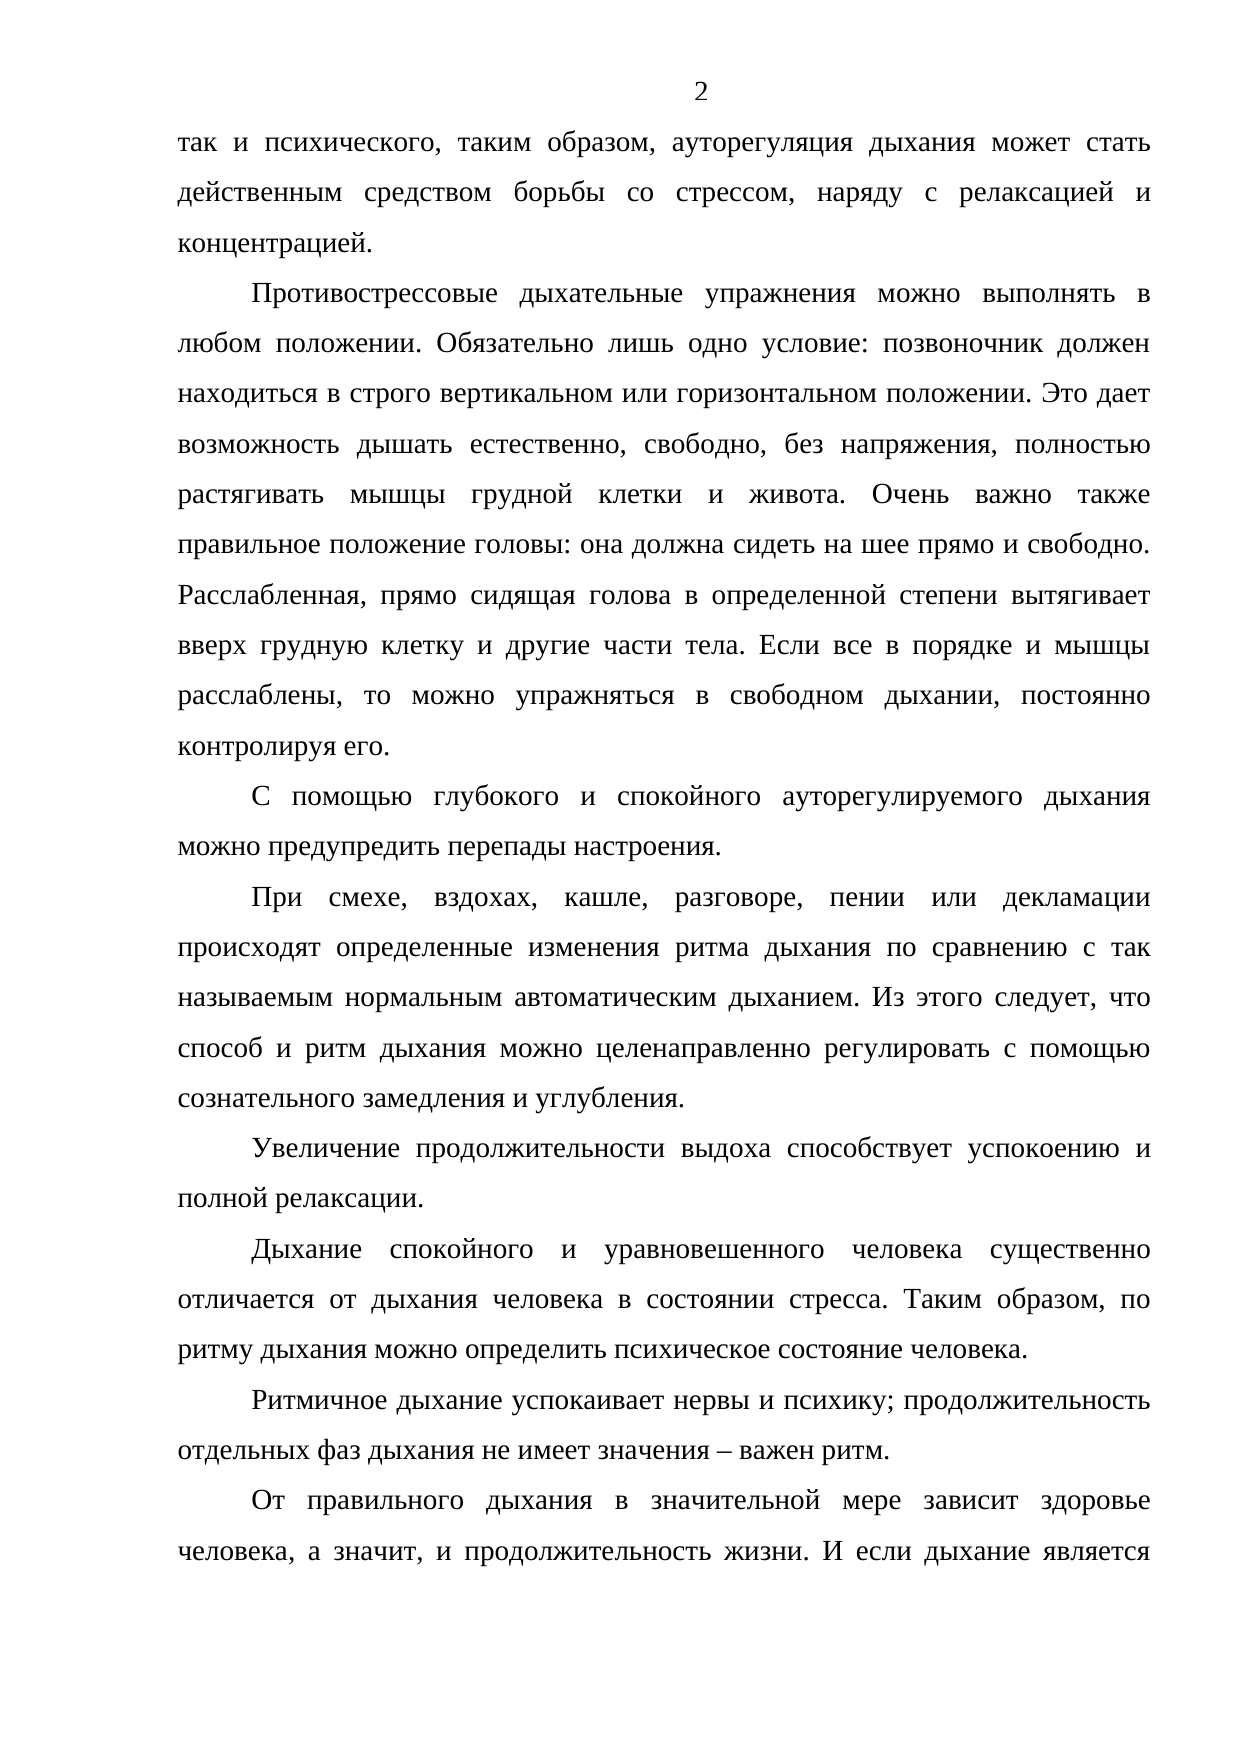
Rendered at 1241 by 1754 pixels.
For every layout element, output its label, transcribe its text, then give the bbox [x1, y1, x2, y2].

text Увеличение продолжительности выдоха способствует успокоению и полной релаксации. [177, 1130, 1152, 1214]
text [177, 124, 1152, 258]
text Противострессовые дыхательные упражнения можно выполнять в любом положении. Обязательно лишь одно условие: позвоночник должен находиться в строго вертикальном или горизонтальном положении. Это дает возможность дышать естественно, свободно, без напряжения, полностью растягивать мышцы грудной клетки и живота. Очень важно также правильное положение головы: она должна сидеть на шее прямо и свободно. Расслабленная, прямо сидящая голова в определенной степени вытягивает вверх грудную клетку и другие части тела. Если все в порядке и мышцы расслаблены, то можно упражняться в свободном дыхании, постоянно контролируя его. [177, 275, 1152, 761]
text При смехе, вздохах, кашле, разговоре, пении или декламации происходят определенные изменения ритма дыхания по сравнению с так называемым нормальным автоматическим дыханием. Из этого следует, что способ и ритм дыхания можно целенаправленно регулировать с помощью сознательного замедления и углубления. [177, 879, 1152, 1113]
text Дыхание спокойного и уравновешенного человека существенно отличается от дыхания человека в состоянии стресса. Таким образом, по ритму дыхания можно определить психическое состояние человека. [177, 1231, 1152, 1365]
text Ритмичное дыхание успокаивает нервы и психику; продолжительность отдельных фаз дыхания не имеет значения – важен ритм. [177, 1382, 1152, 1466]
text С помощью глубокого и спокойного ауторегулируемого дыхания можно предупредить перепады настроения. [177, 778, 1152, 862]
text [177, 1482, 1152, 1566]
